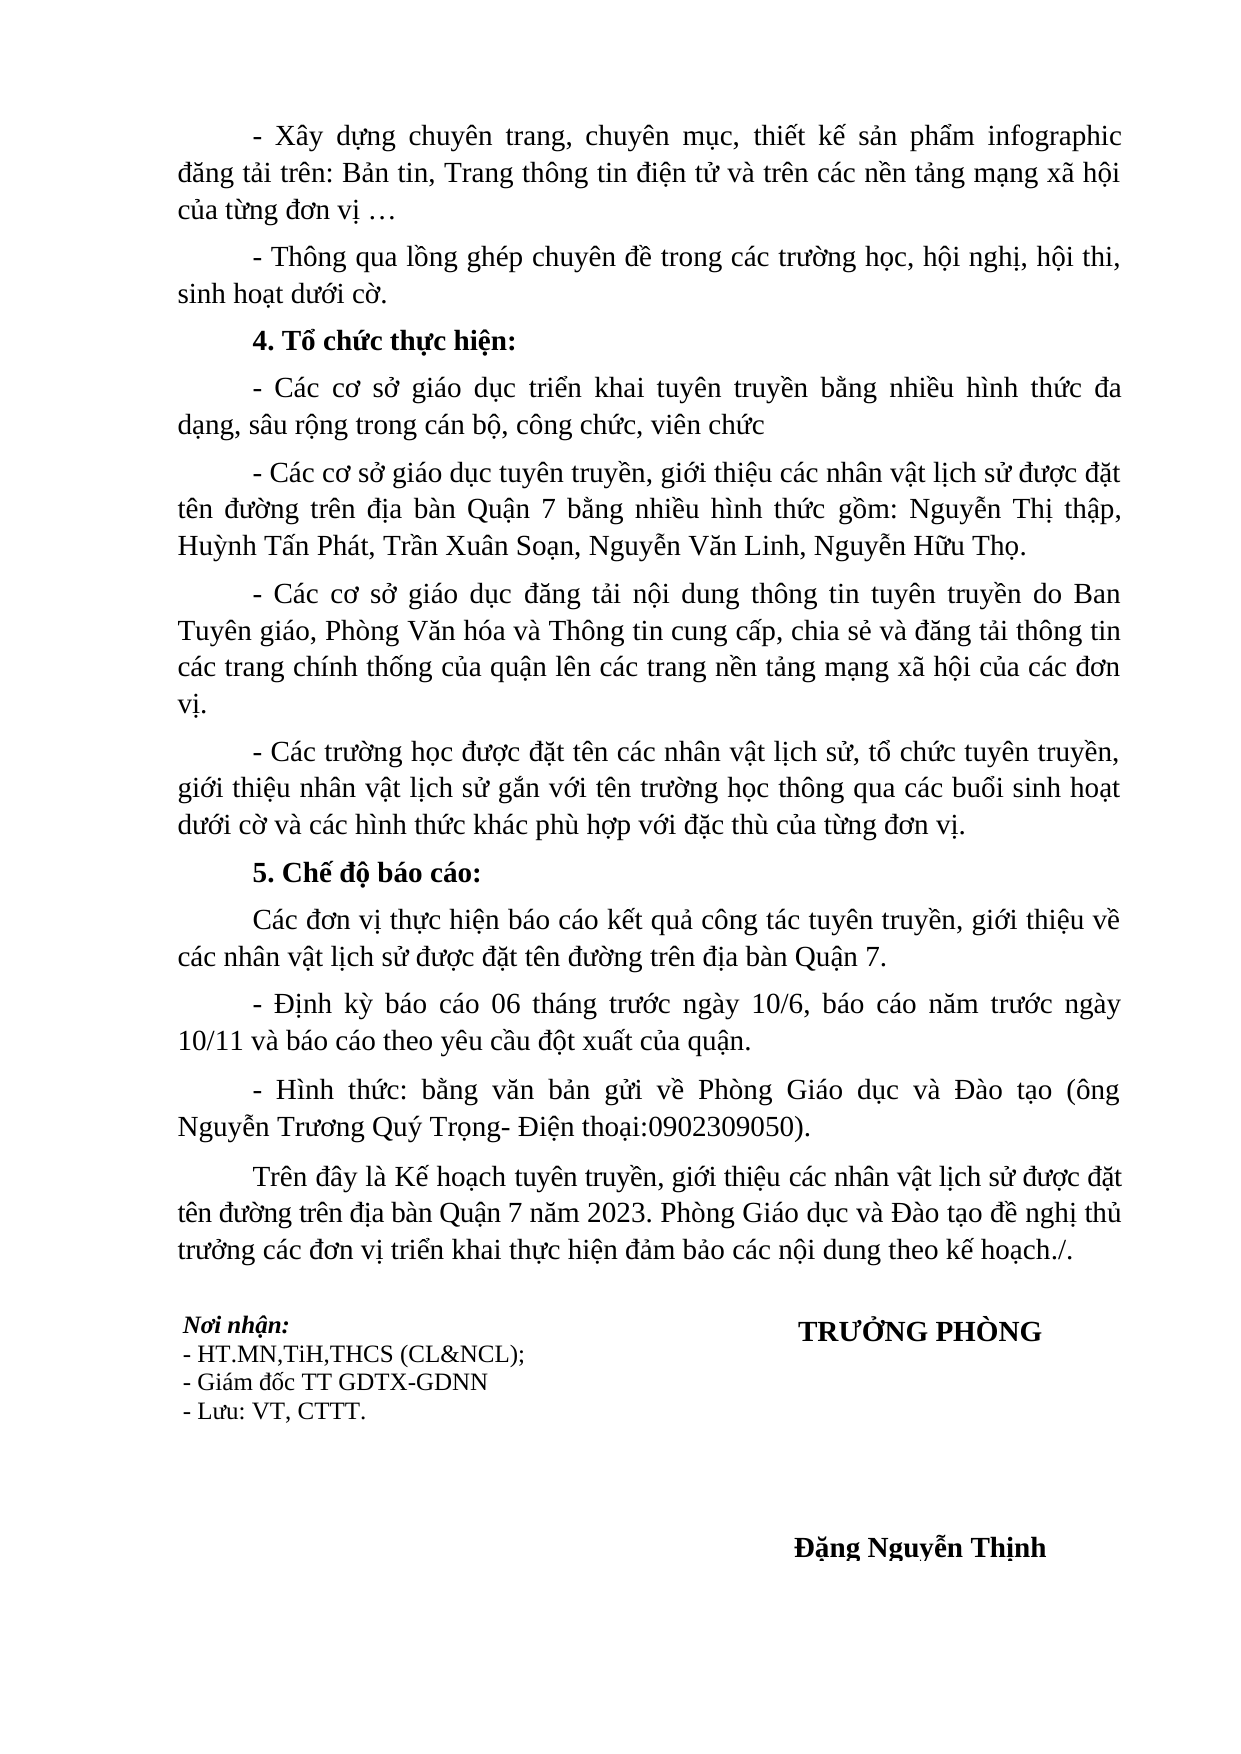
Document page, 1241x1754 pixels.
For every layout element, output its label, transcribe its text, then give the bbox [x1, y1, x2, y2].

text 5. Chế độ báo cáo: [177, 855, 1122, 888]
text - Hình thức: bằng văn bản gửi về Phòng Giáo dục và Đào tạo (ông Nguyễn Trương Quý Trọng- Điện thoại:0902309050). [177, 1072, 1122, 1143]
list Trên đây là Kế hoạch tuyên truyền, giới thiệu các nhân vật lịch sử được đặt tên đường trên địa bàn Quận 7 năm 2023. Phòng Giáo dục và Đào tạo đề nghị thủ trưởng các đơn vị triển khai thực hiện đảm bảo các nội dung theo kế hoạch./. [177, 1159, 1122, 1266]
text - Các cơ sở giáo dục đăng tải nội dung thông tin tuyên truyền do Ban Tuyên giáo, Phòng Văn hóa và Thông tin cung cấp, chia sẻ và đăng tải thông tin các trang chính thống của quận lên các trang nền tảng mạng xã hội của các đơn vị. [177, 576, 1122, 720]
text - Định kỳ báo cáo 06 tháng trước ngày 10/6, báo cáo năm trước ngày 10/11 và báo cáo theo yêu cầu đột xuất của quận. [177, 986, 1122, 1057]
text - Xây dựng chuyên trang, chuyên mục, thiết kế sản phẩm infographic đăng tải trên: Bản tin, Trang thông tin điện tử và trên các nền tảng mạng xã hội của từng đơn vị … [177, 118, 1122, 225]
text - Các trường học được đặt tên các nhân vật lịch sử, tổ chức tuyên truyền, giới thiệu nhân vật lịch sử gắn với tên trường học thông qua các buổi sinh hoạt dưới cờ và các hình thức khác phù hợp với đặc thù của từng đơn vị. [177, 734, 1122, 841]
text 4. Tổ chức thực hiện: [177, 323, 1122, 357]
text - Các cơ sở giáo dục triển khai tuyên truyền bằng nhiều hình thức đa dạng, sâu rộng trong cán bộ, công chức, viên chức [177, 371, 1122, 441]
text Các đơn vị thực hiện báo cáo kết quả công tác tuyên truyền, giới thiệu về các nhân vật lịch sử được đặt tên đường trên địa bàn Quận 7. [177, 902, 1122, 972]
text - Thông qua lồng ghép chuyên đề trong các trường học, hội nghị, hội thi, sinh hoạt dưới cờ. [177, 239, 1122, 309]
list - Các cơ sở giáo dục tuyên truyền, giới thiệu các nhân vật lịch sử được đặt tên đường trên địa bàn Quận 7 bằng nhiều hình thức gồm: Nguyễn Thị thập, Huỳnh Tấn Phát, Trần Xuân Soạn, Nguyễn Văn Linh, Nguyễn Hữu Thọ. [177, 455, 1122, 562]
